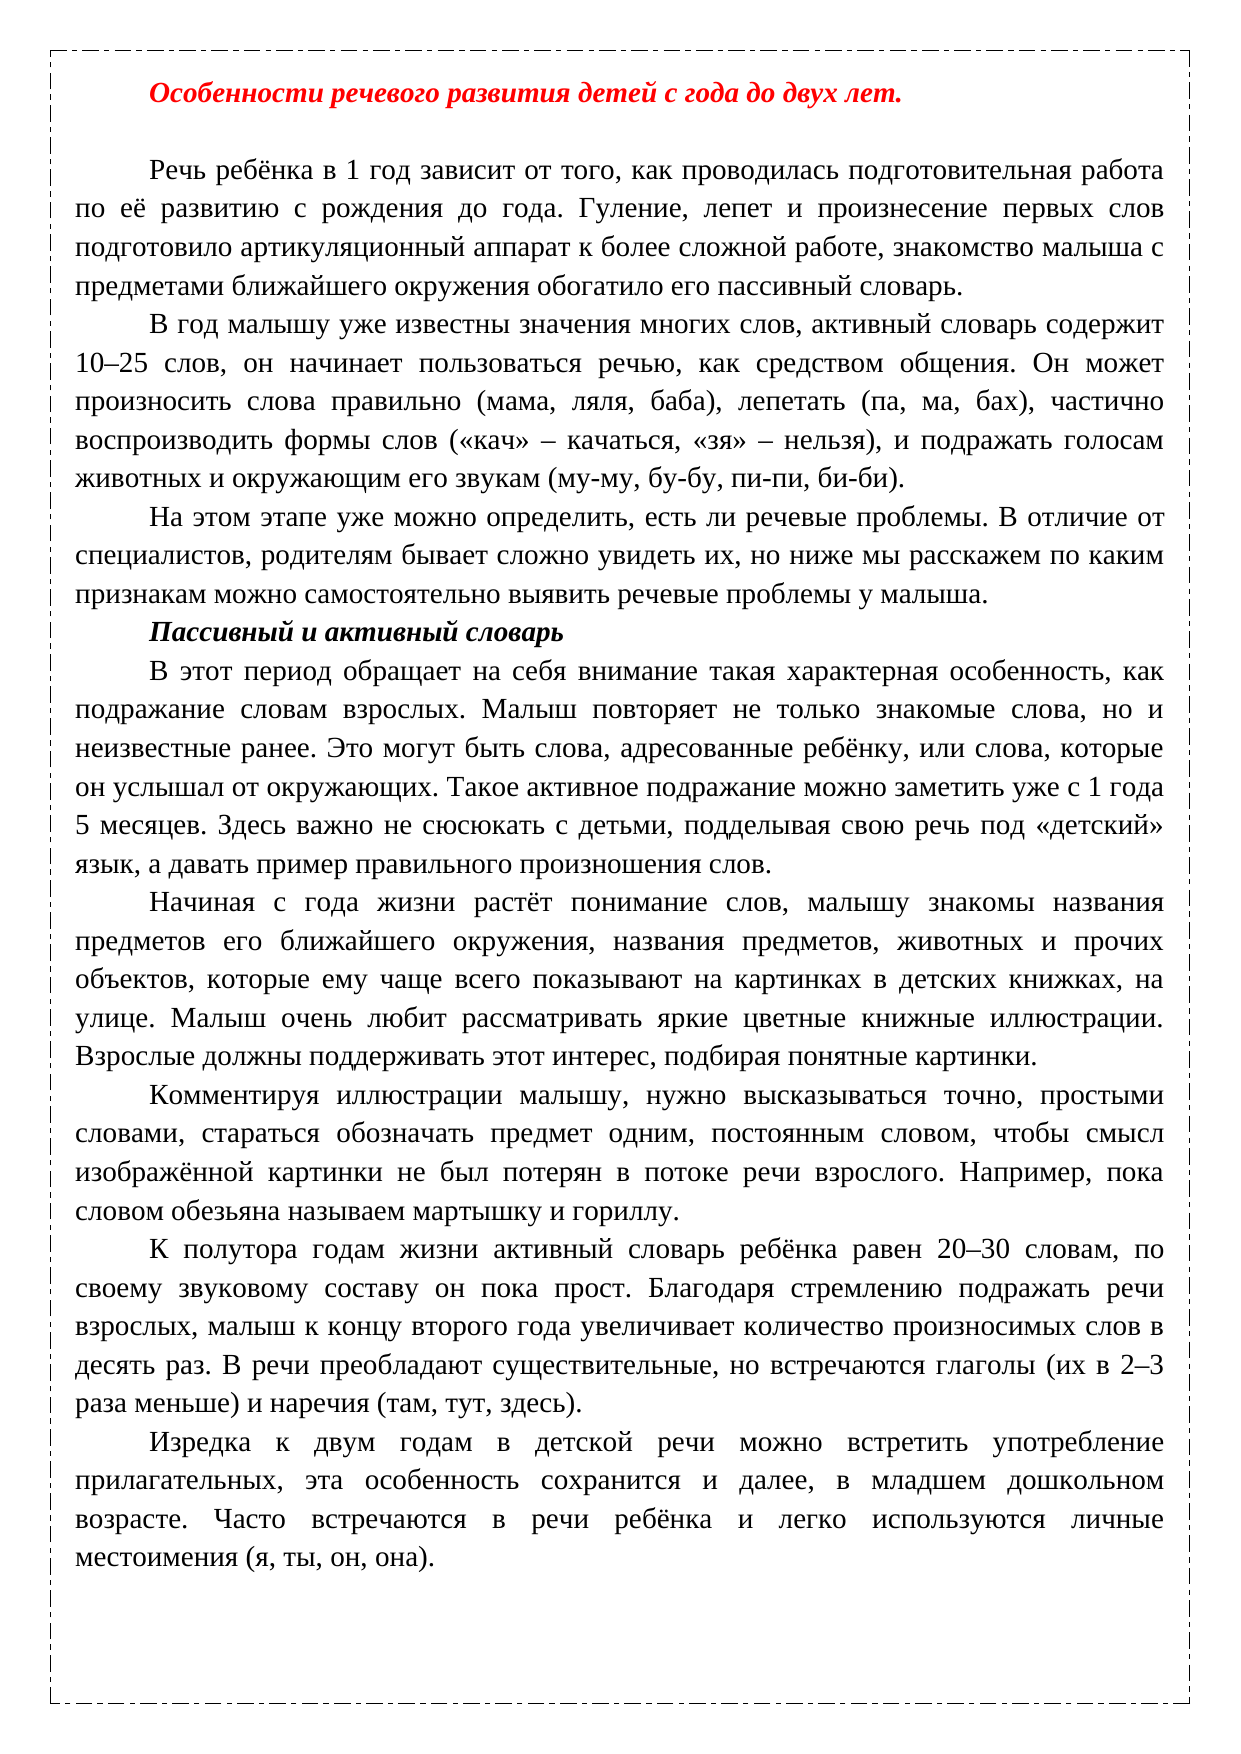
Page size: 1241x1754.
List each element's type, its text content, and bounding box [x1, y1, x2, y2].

text Пассивный и активный словарь [75, 614, 1165, 648]
text Особенности речевого развития детей с года до двух лет. [75, 75, 1165, 108]
text Изредка к двум годам в детской речи можно встретить употребление прилагательных, эта особенность сохранится и далее, в младшем дошкольном возрасте. Часто встречаются в речи ребёнка и легко используются личные местоимения (я, ты, он, она). [75, 1424, 1165, 1573]
text На этом этапе уже можно определить, есть ли речевые проблемы. В отличие от специалистов, родителям бывает сложно увидеть их, но ниже мы расскажем по каким признакам можно самостоятельно выявить речевые проблемы у малыша. [75, 499, 1165, 609]
text В год малышу уже известны значения многих слов, активный словарь содержит 10–25 слов, он начинает пользоваться речью, как средством общения. Он может произносить слова правильно (мама, ляля, баба), лепетать (па, ма, бах), частично воспроизводить формы слов («кач» – качаться, «зя» – нельзя), и подражать голосам животных и окружающим его звукам (му-му, бу-бу, пи-пи, би-би). [75, 306, 1165, 494]
text Речь ребёнка в 1 год зависит от того, как проводилась подготовительная работа по её развитию с рождения до года. Гуление, лепет и произнесение первых слов подготовило артикуляционный аппарат к более сложной работе, знакомство малыша с предметами ближайшего окружения обогатило его пассивный словарь. [75, 152, 1165, 301]
text В этот период обращает на себя внимание такая характерная особенность, как подражание словам взрослых. Малыш повторяет не только знакомые слова, но и неизвестные ранее. Это могут быть слова, адресованные ребёнку, или слова, которые он услышал от окружающих. Такое активное подражание можно заметить уже с 1 года 5 месяцев. Здесь важно не сюсюкать с детьми, подделывая свою речь под «детский» язык, а давать пример правильного произношения слов. [75, 653, 1165, 879]
text Начиная с года жизни растёт понимание слов, малышу знакомы названия предметов его ближайшего окружения, названия предметов, животных и прочих объектов, которые ему чаще всего показывают на картинках в детских книжках, на улице. Малыш очень любит рассматривать яркие цветные книжные иллюстрации. Взрослые должны поддерживать этот интерес, подбирая понятные картинки. [75, 884, 1165, 1072]
text Комментируя иллюстрации малышу, нужно высказываться точно, простыми словами, стараться обозначать предмет одним, постоянным словом, чтобы смысл изображённой картинки не был потерян в потоке речи взрослого. Например, пока словом обезьяна называем мартышку и гориллу. [75, 1077, 1165, 1226]
text К полутора годам жизни активный словарь ребёнка равен 20–30 словам, по своему звуковому составу он пока прост. Благодаря стремлению подражать речи взрослых, малыш к концу второго года увеличивает количество произносимых слов в десять раз. В речи преобладают существительные, но встречаются глаголы (их в 2–3 раза меньше) и наречия (там, тут, здесь). [75, 1231, 1165, 1419]
